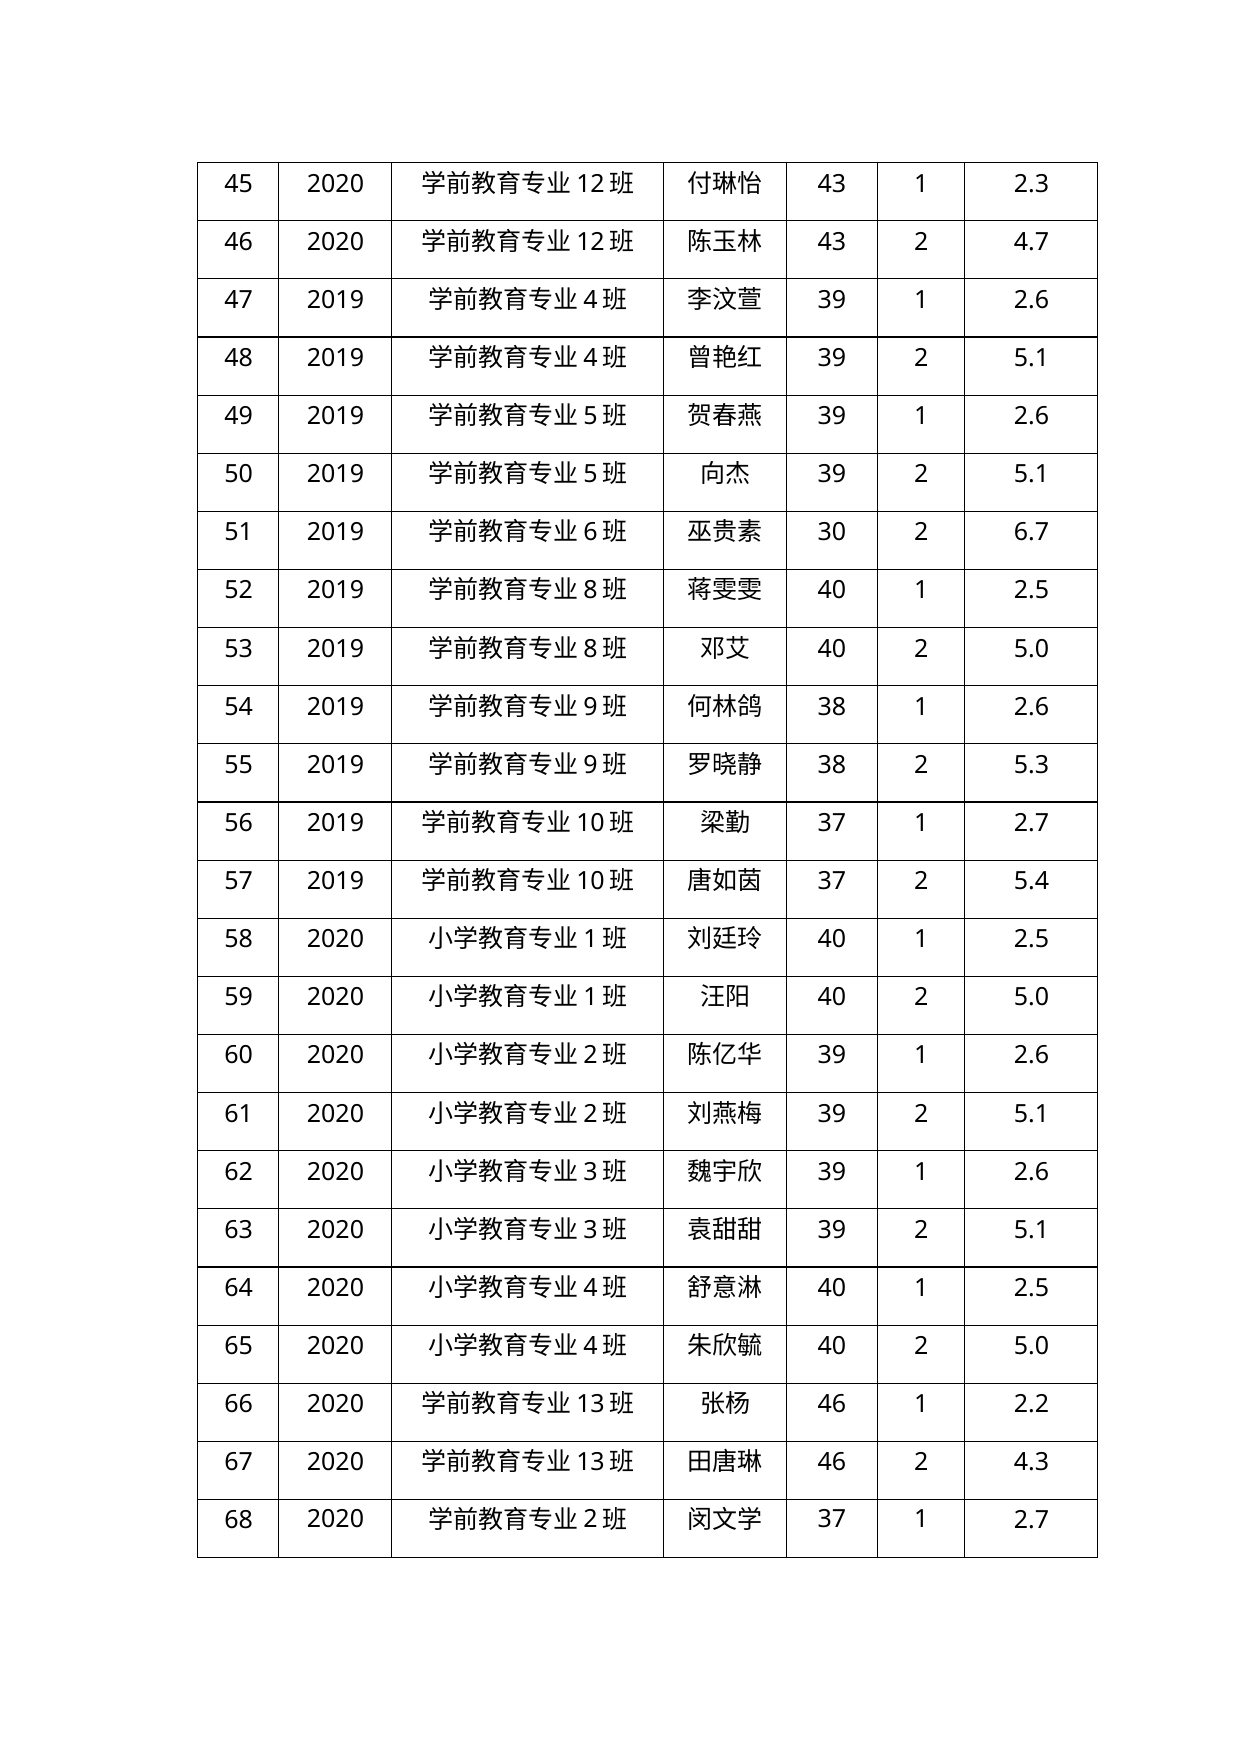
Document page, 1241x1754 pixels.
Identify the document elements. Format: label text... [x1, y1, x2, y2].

table_cell 曾艳红 [664, 338, 786, 394]
table_cell 46 [787, 1384, 877, 1441]
table_cell 38 [787, 686, 877, 743]
table_cell 37 [787, 803, 877, 859]
table_cell 罗晓静 [664, 744, 786, 801]
table_cell 2.6 [965, 279, 1097, 336]
table_cell 2 [878, 861, 964, 918]
table_cell 袁甜甜 [664, 1209, 786, 1266]
table_cell 2020 [279, 977, 391, 1034]
table_cell 何林鸽 [664, 686, 786, 743]
table_cell 2019 [279, 861, 391, 918]
table_cell 39 [787, 396, 877, 453]
table_cell 37 [787, 1500, 877, 1557]
table_cell 6.7 [965, 512, 1097, 569]
table_cell 5.1 [965, 1209, 1097, 1266]
table_cell 学前教育专业9班 [392, 686, 663, 743]
table_cell 2.7 [965, 803, 1097, 859]
table_cell 5.0 [965, 977, 1097, 1034]
table_cell 2020 [279, 1326, 391, 1383]
table_cell 55 [198, 744, 278, 801]
table_cell 67 [198, 1442, 278, 1499]
table_cell 2.2 [965, 1384, 1097, 1441]
table_cell 63 [198, 1209, 278, 1266]
table_cell 37 [787, 861, 877, 918]
table_cell 魏宇欣 [664, 1151, 786, 1208]
table_cell 2 [878, 744, 964, 801]
table_cell 小学教育专业3班 [392, 1151, 663, 1208]
table_cell 学前教育专业8班 [392, 570, 663, 627]
table_cell 39 [787, 1151, 877, 1208]
table_cell 5.0 [965, 628, 1097, 685]
table_cell 4.7 [965, 221, 1097, 278]
table_cell 2 [878, 454, 964, 511]
table_cell 53 [198, 628, 278, 685]
table_cell 2.6 [965, 686, 1097, 743]
table_cell 学前教育专业12班 [392, 163, 663, 220]
table_cell 1 [878, 163, 964, 220]
table_cell 39 [787, 454, 877, 511]
table_cell 2 [878, 221, 964, 278]
table_cell 51 [198, 512, 278, 569]
table_cell 学前教育专业12班 [392, 221, 663, 278]
table_cell 学前教育专业10班 [392, 803, 663, 859]
table_cell 朱欣毓 [664, 1326, 786, 1383]
table_cell 闵文学 [664, 1500, 786, 1557]
table_cell 40 [787, 570, 877, 627]
table_cell 2019 [279, 396, 391, 453]
table_cell 1 [878, 279, 964, 336]
table_cell 40 [787, 628, 877, 685]
table_cell 38 [787, 744, 877, 801]
table_cell 43 [787, 221, 877, 278]
table_cell 学前教育专业5班 [392, 454, 663, 511]
table_cell 2 [878, 1442, 964, 1499]
table_cell 舒意淋 [664, 1268, 786, 1324]
table_cell 47 [198, 279, 278, 336]
table_cell 学前教育专业2班 [392, 1500, 663, 1557]
table_cell 学前教育专业10班 [392, 861, 663, 918]
table_cell 学前教育专业5班 [392, 396, 663, 453]
table_cell 66 [198, 1384, 278, 1441]
table_cell 5.0 [965, 1326, 1097, 1383]
table_cell 2020 [279, 1209, 391, 1266]
table_cell 2019 [279, 279, 391, 336]
table_cell 46 [198, 221, 278, 278]
table_cell 1 [878, 570, 964, 627]
table_cell 2020 [279, 1093, 391, 1150]
table_cell 40 [787, 919, 877, 976]
table_cell 61 [198, 1093, 278, 1150]
table_cell 2 [878, 628, 964, 685]
table_cell 1 [878, 1268, 964, 1324]
table_cell 1 [878, 919, 964, 976]
table_cell 2 [878, 1093, 964, 1150]
table_cell 田唐琳 [664, 1442, 786, 1499]
table_cell 5.1 [965, 1093, 1097, 1150]
table_cell 5.3 [965, 744, 1097, 801]
table_cell 2.6 [965, 1151, 1097, 1208]
table_cell 2020 [279, 1500, 391, 1557]
table_cell 39 [787, 338, 877, 394]
table_cell 40 [787, 1268, 877, 1324]
table_cell 2 [878, 977, 964, 1034]
table_cell 小学教育专业2班 [392, 1093, 663, 1150]
table_cell 1 [878, 396, 964, 453]
table_cell 2.6 [965, 1035, 1097, 1092]
table_cell 向杰 [664, 454, 786, 511]
table_cell 2019 [279, 744, 391, 801]
table_cell 2020 [279, 1035, 391, 1092]
table_cell 小学教育专业4班 [392, 1268, 663, 1324]
table_cell 4.3 [965, 1442, 1097, 1499]
table_cell 54 [198, 686, 278, 743]
table_cell 40 [787, 1326, 877, 1383]
table_cell 学前教育专业4班 [392, 338, 663, 394]
table_cell 蒋雯雯 [664, 570, 786, 627]
table_cell 2 [878, 1209, 964, 1266]
table_cell 1 [878, 1151, 964, 1208]
table_cell 5.1 [965, 338, 1097, 394]
table_cell 52 [198, 570, 278, 627]
table_cell 62 [198, 1151, 278, 1208]
table_cell 李汶萱 [664, 279, 786, 336]
table_cell 46 [787, 1442, 877, 1499]
table_cell 学前教育专业8班 [392, 628, 663, 685]
table_cell 40 [787, 977, 877, 1034]
table_cell 56 [198, 803, 278, 859]
table_cell 学前教育专业9班 [392, 744, 663, 801]
table_cell 2019 [279, 628, 391, 685]
table_cell 5.4 [965, 861, 1097, 918]
table_cell 2020 [279, 1151, 391, 1208]
table_cell 2.7 [965, 1500, 1097, 1557]
table_cell 小学教育专业1班 [392, 977, 663, 1034]
table_cell 刘廷玲 [664, 919, 786, 976]
table_cell 2020 [279, 1268, 391, 1324]
table_cell 小学教育专业3班 [392, 1209, 663, 1266]
table_cell 汪阳 [664, 977, 786, 1034]
table_cell 付琳怡 [664, 163, 786, 220]
table_cell 学前教育专业6班 [392, 512, 663, 569]
table_cell 30 [787, 512, 877, 569]
table_cell 2019 [279, 512, 391, 569]
table_cell 1 [878, 1500, 964, 1557]
table_cell 2020 [279, 919, 391, 976]
table_cell 2019 [279, 454, 391, 511]
table_cell 2.3 [965, 163, 1097, 220]
table_cell 2020 [279, 221, 391, 278]
table_cell 2020 [279, 1384, 391, 1441]
table_cell 39 [787, 1035, 877, 1092]
table_cell 39 [787, 279, 877, 336]
table_cell 学前教育专业13班 [392, 1384, 663, 1441]
table_cell 1 [878, 1035, 964, 1092]
table_cell 2.5 [965, 919, 1097, 976]
table_cell 65 [198, 1326, 278, 1383]
table_cell 39 [787, 1093, 877, 1150]
table_cell 2 [878, 338, 964, 394]
table_cell 巫贵素 [664, 512, 786, 569]
table_cell 48 [198, 338, 278, 394]
table_cell 贺春燕 [664, 396, 786, 453]
table_cell 张杨 [664, 1384, 786, 1441]
table_cell 64 [198, 1268, 278, 1324]
table_cell 2.5 [965, 1268, 1097, 1324]
table_cell 39 [787, 1209, 877, 1266]
table_cell 57 [198, 861, 278, 918]
table_cell 小学教育专业2班 [392, 1035, 663, 1092]
table_cell 刘燕梅 [664, 1093, 786, 1150]
table_cell 1 [878, 803, 964, 859]
table_cell 学前教育专业4班 [392, 279, 663, 336]
table_cell 1 [878, 1384, 964, 1441]
table_cell 陈玉林 [664, 221, 786, 278]
table_cell 梁勤 [664, 803, 786, 859]
table_cell 58 [198, 919, 278, 976]
table_cell 2.5 [965, 570, 1097, 627]
table_cell 50 [198, 454, 278, 511]
table_cell 2020 [279, 163, 391, 220]
table_cell 2019 [279, 570, 391, 627]
table_cell 2.6 [965, 396, 1097, 453]
table_cell 68 [198, 1500, 278, 1557]
table_cell 2 [878, 1326, 964, 1383]
table_cell 5.1 [965, 454, 1097, 511]
table_cell 2019 [279, 338, 391, 394]
table_cell 陈亿华 [664, 1035, 786, 1092]
table_cell 43 [787, 163, 877, 220]
table_cell 2020 [279, 1442, 391, 1499]
table_cell 49 [198, 396, 278, 453]
table_cell 45 [198, 163, 278, 220]
table_cell 59 [198, 977, 278, 1034]
table_cell 2 [878, 512, 964, 569]
table_cell 1 [878, 686, 964, 743]
table_cell 学前教育专业13班 [392, 1442, 663, 1499]
table_cell 小学教育专业1班 [392, 919, 663, 976]
table_cell 唐如茵 [664, 861, 786, 918]
table_cell 2019 [279, 803, 391, 859]
table_cell 2019 [279, 686, 391, 743]
table_cell 小学教育专业4班 [392, 1326, 663, 1383]
table_cell 60 [198, 1035, 278, 1092]
table_cell 邓艾 [664, 628, 786, 685]
